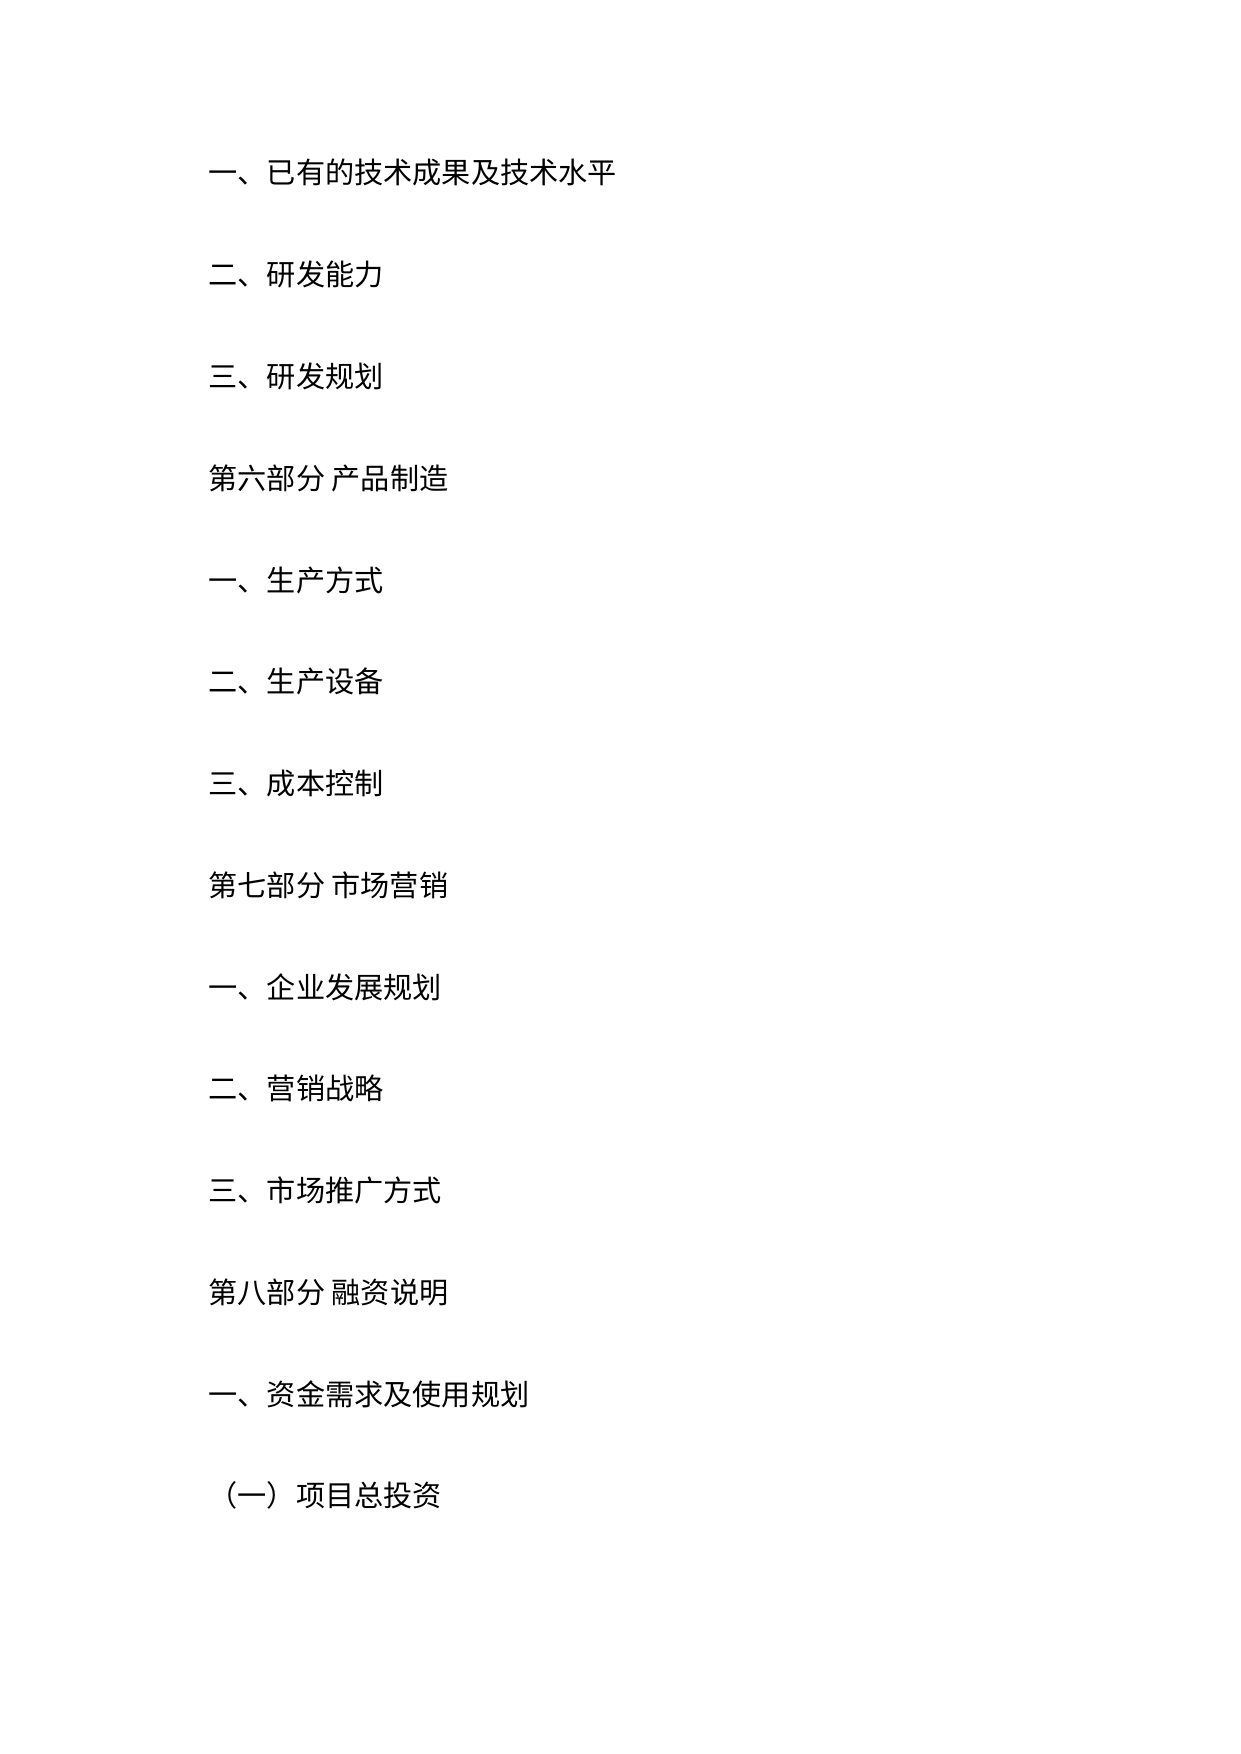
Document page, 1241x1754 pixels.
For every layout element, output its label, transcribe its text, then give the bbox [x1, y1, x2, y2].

text （一）项目总投资 [150, 1473, 1090, 1515]
text 一、企业发展规划 [150, 964, 1090, 1006]
text 二、研发能力 [150, 252, 1090, 294]
text 三、研发规划 [150, 353, 1090, 396]
text 第八部分 融资说明 [150, 1269, 1090, 1312]
text 一、生产方式 [150, 557, 1090, 599]
text 二、营销战略 [150, 1066, 1090, 1108]
text 三、市场推广方式 [150, 1168, 1090, 1210]
text 一、资金需求及使用规划 [150, 1371, 1090, 1413]
text 二、生产设备 [150, 659, 1090, 701]
text 第七部分 市场营销 [150, 862, 1090, 905]
text 三、成本控制 [150, 761, 1090, 803]
text 一、已有的技术成果及技术水平 [150, 150, 1090, 192]
text 第六部分 产品制造 [150, 455, 1090, 498]
